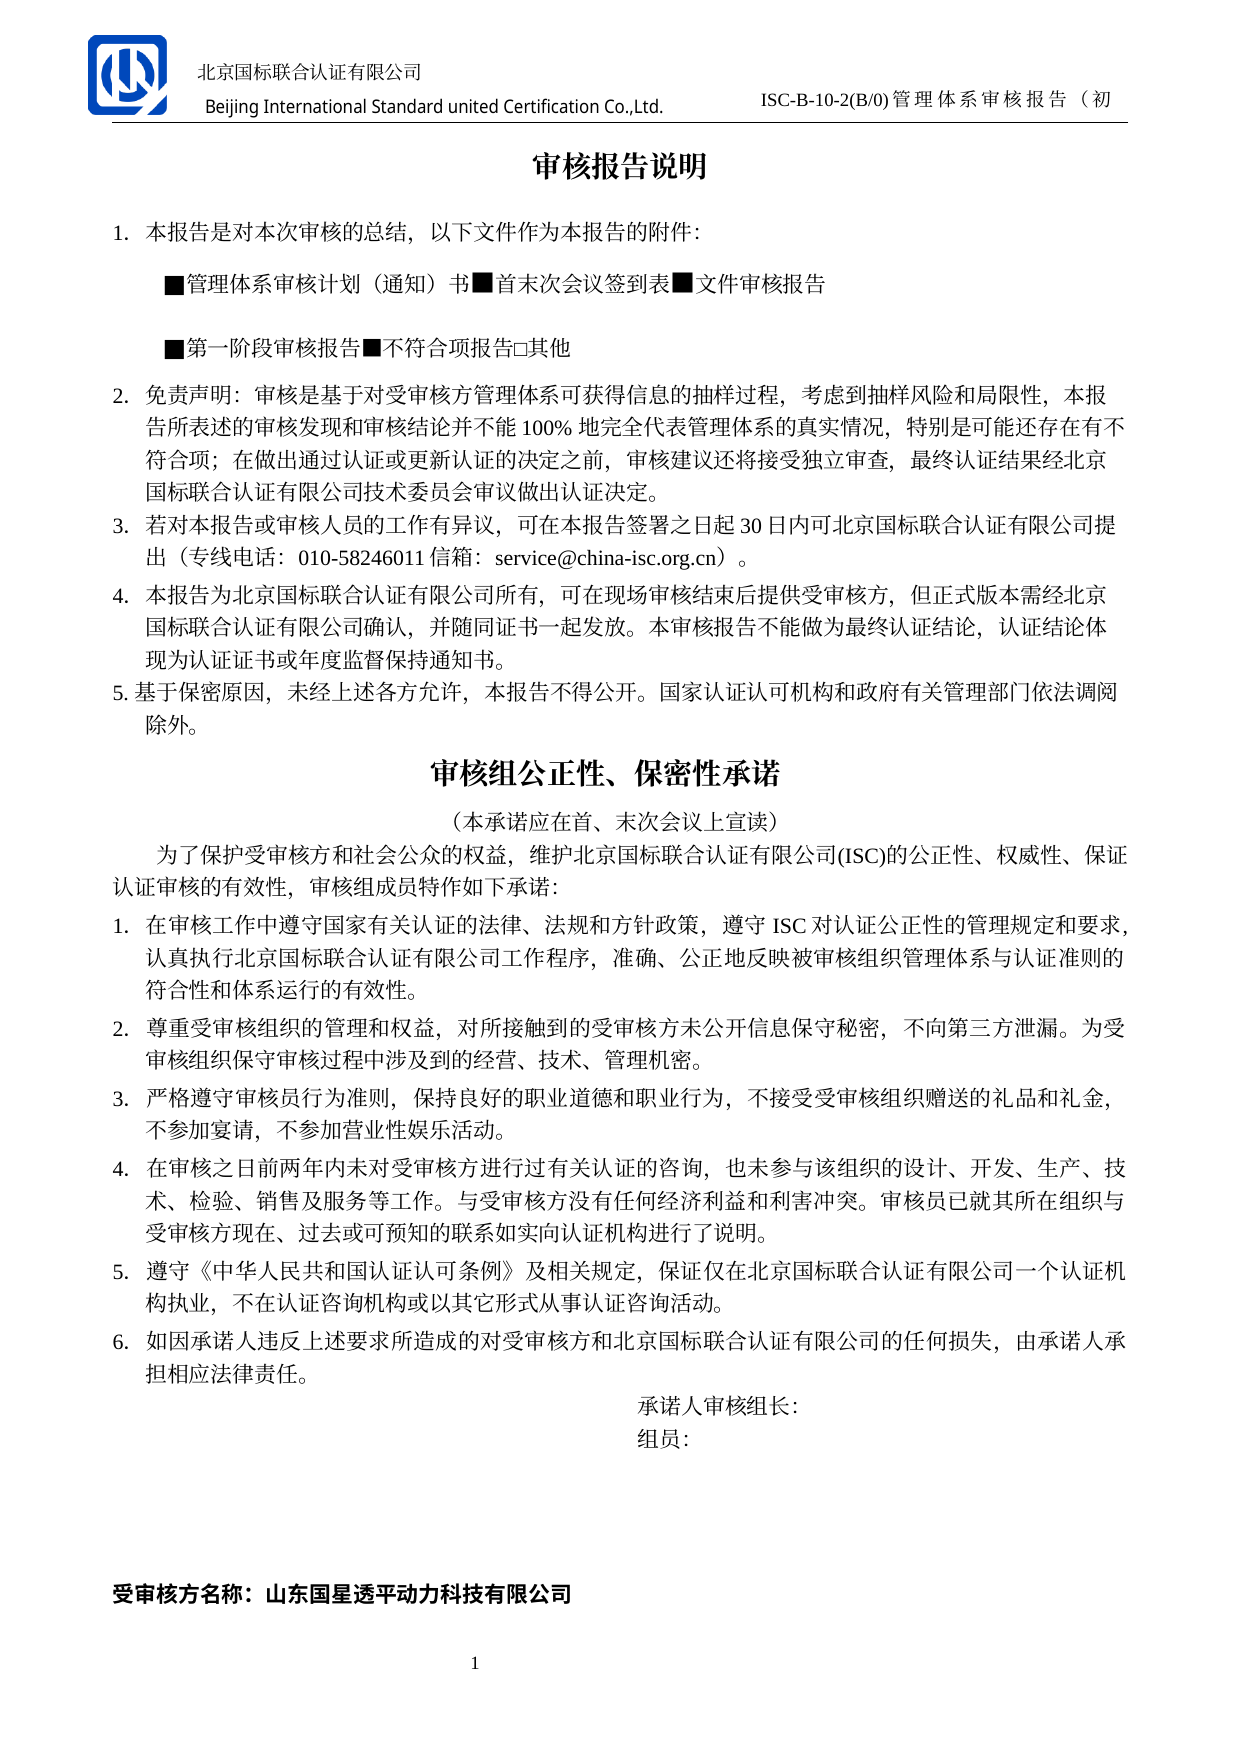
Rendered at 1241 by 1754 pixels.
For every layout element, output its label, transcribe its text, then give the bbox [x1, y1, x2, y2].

text 4．在审核之日前两年内未对受审核方进行过有关认证的咨询，也未参与该组织的设计、开发、生产、技术、检验、销售及服务等工作。与受审核方没有任何经济利益和利害冲突。审核员已就其所在组织与受审核方现在、过去或可预知的联系如实向认证机构进行了说明。 [112, 1153, 1128, 1250]
text 为了保护受审核方和社会公众的权益，维护北京国标联合认证有限公司(ISC)的公正性、权威性、保证认证审核的有效性，审核组成员特作如下承诺： [112, 839, 1128, 904]
text 审核组公正性、保密性承诺 [112, 742, 1128, 807]
text 组员： [112, 1423, 1128, 1456]
text 承诺人审核组长： [112, 1391, 1128, 1423]
text 4．本报告为北京国标联合认证有限公司所有，可在现场审核结束后提供受审核方，但正式版本需经北京国标联合认证有限公司确认，并随同证书一起发放。本审核报告不能做为最终认证结论，认证结论体现为认证证书或年度监督保持通知书。 [112, 579, 1128, 677]
text 5．遵守《中华人民共和国认证认可条例》及相关规定，保证仅在北京国标联合认证有限公司一个认证机构执业，不在认证咨询机构或以其它形式从事认证咨询活动。 [112, 1255, 1128, 1320]
text 受审核方名称：山东国星透平动力科技有限公司 [112, 1577, 1128, 1609]
text 1．在审核工作中遵守国家有关认证的法律、法规和方针政策，遵守ISC对认证公正性的管理规定和要求, 认真执行北京国标联合认证有限公司工作程序，准确、公正地反映被审核组织管理体系与认证准则的符合性和体系运行的有效性。 [112, 909, 1128, 1007]
text 2．免责声明：审核是基于对受审核方管理体系可获得信息的抽样过程，考虑到抽样风险和局限性，本报告所表述的审核发现和审核结论并不能100% 地完全代表管理体系的真实情况，特别是可能还存在有不符合项；在做出通过认证或更新认证的决定之前，审核建议还将接受独立审查，最终认证结果经北京国标联合认证有限公司技术委员会审议做出认证决定。 [112, 379, 1128, 509]
text 1．本报告是对本次审核的总结，以下文件作为本报告的附件： [112, 217, 1128, 249]
text 5. 基于保密原因，未经上述各方允许，本报告不得公开。国家认证认可机构和政府有关管理部门依法调阅除外。 [112, 677, 1128, 742]
picture [88, 35, 167, 115]
text （本承诺应在首、末次会议上宣读） [145, 807, 1128, 839]
text 审核报告说明 [112, 135, 1128, 200]
text 3．若对本报告或审核人员的工作有异议，可在本报告签署之日起30日内可北京国标联合认证有限公司提出（专线电话：010-58246011信箱：service@china-isc.org.cn）。 [112, 509, 1128, 574]
text ■第一阶段审核报告■不符合项报告□其他 [112, 314, 1128, 379]
text 6．如因承诺人违反上述要求所造成的对受审核方和北京国标联合认证有限公司的任何损失，由承诺人承担相应法律责任。 [112, 1326, 1128, 1391]
text ■管理体系审核计划（通知）书■首末次会议签到表■文件审核报告 [112, 249, 1128, 314]
text 2．尊重受审核组织的管理和权益，对所接触到的受审核方未公开信息保守秘密，不向第三方泄漏。为受审核组织保守审核过程中涉及到的经营、技术、管理机密。 [112, 1012, 1128, 1077]
text 3．严格遵守审核员行为准则，保持良好的职业道德和职业行为，不接受受审核组织赠送的礼品和礼金，不参加宴请，不参加营业性娱乐活动。 [112, 1082, 1128, 1147]
